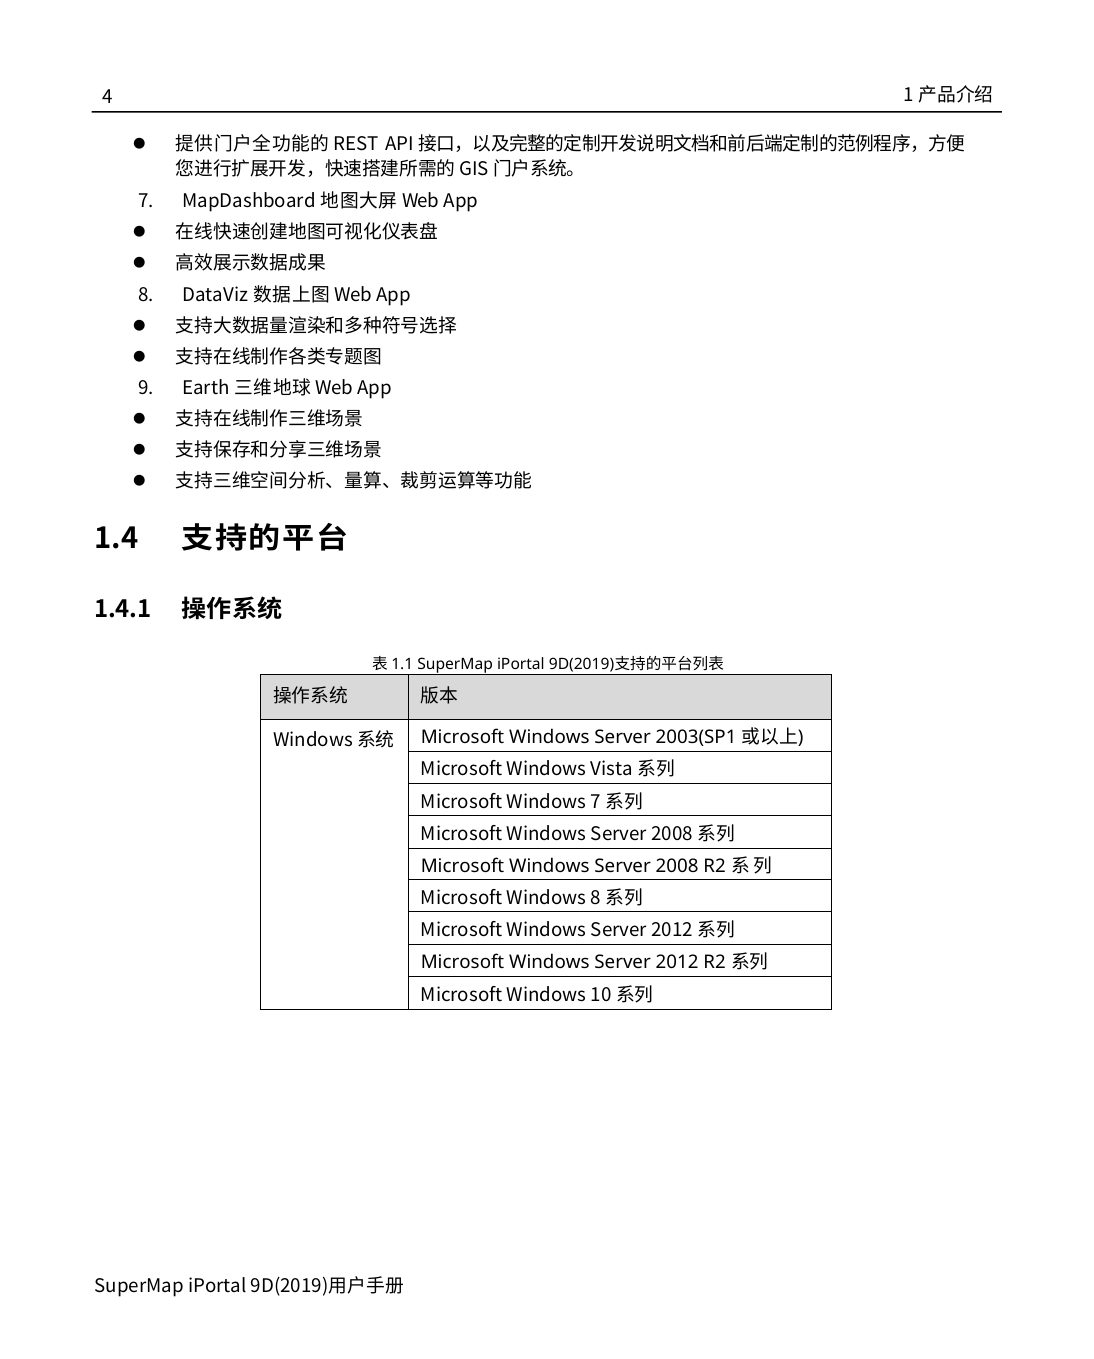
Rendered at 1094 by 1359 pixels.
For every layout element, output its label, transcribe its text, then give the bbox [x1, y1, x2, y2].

list 高效展示数据成果 [132, 248, 1029, 275]
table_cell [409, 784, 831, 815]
list 支持大数据量渲染和多种符号选择 [132, 311, 1029, 338]
subtitle 操作系统 [94, 590, 1029, 625]
list 在线快速创建地图可视化仪表盘 [132, 217, 1029, 244]
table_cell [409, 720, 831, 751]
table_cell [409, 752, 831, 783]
list 支持保存和分享三维场景 [132, 435, 1029, 462]
subtitle 支持的平台 [94, 514, 1029, 557]
list MapDashboard 地图大屏Web App [138, 185, 1029, 213]
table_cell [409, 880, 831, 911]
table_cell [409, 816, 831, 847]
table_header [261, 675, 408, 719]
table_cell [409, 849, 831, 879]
list 支持在线制作各类专题图 [132, 341, 1029, 369]
list 提供门户全功能的REST API 接口，以及完整的定制开发说明文档和前后端定制的范例程序，方便您进行扩展开发，快速搭建所需的 GIS 门户系统。 [132, 129, 981, 181]
text 表 1.1 SuperMap iPortal 9D(2019)支持的平台列表 [97, 651, 998, 674]
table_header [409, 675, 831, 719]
list 支持三维空间分析、量算、裁剪运算等功能 [132, 466, 1029, 493]
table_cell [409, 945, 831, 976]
list 支持在线制作三维场景 [132, 403, 1029, 430]
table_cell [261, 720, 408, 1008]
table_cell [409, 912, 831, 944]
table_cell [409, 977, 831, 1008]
list DataViz 数据上图Web App [138, 279, 1029, 307]
list Earth 三维地球Web App [138, 372, 1029, 399]
